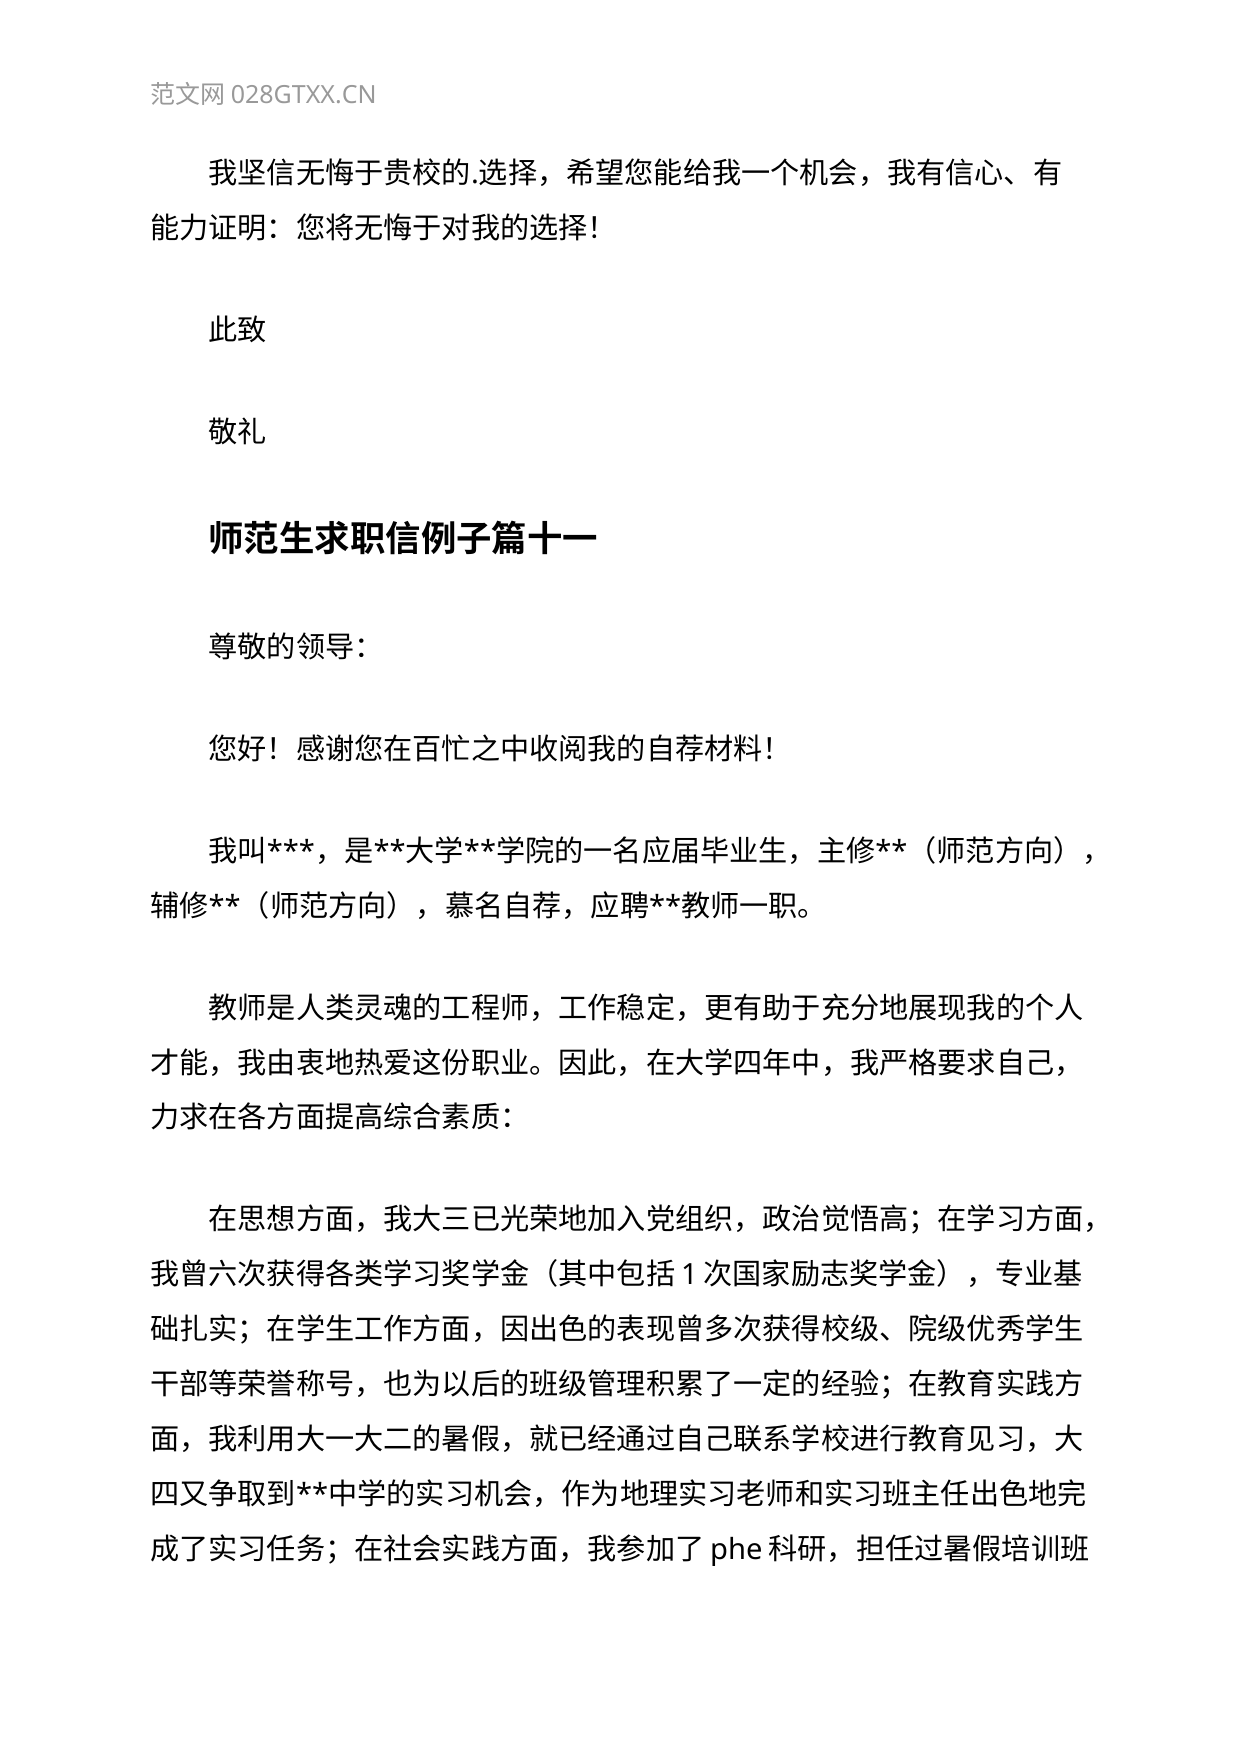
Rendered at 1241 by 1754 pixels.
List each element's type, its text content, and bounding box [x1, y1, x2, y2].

text 您好！感谢您在百忙之中收阅我的自荐材料！ [150, 726, 1090, 768]
text 我坚信无悔于贵校的.选择，希望您能给我一个机会，我有信心、有能力证明：您将无悔于对我的选择！ [150, 150, 1090, 247]
text 尊敬的领导： [150, 624, 1090, 666]
text 我叫***，是**大学**学院的一名应届毕业生，主修**（师范方向），辅修**（师范方向），慕名自荐，应聘**教师一职。 [150, 827, 1090, 925]
text 敬礼 [150, 408, 1090, 451]
text 此致 [150, 307, 1090, 349]
text 教师是人类灵魂的工程师，工作稳定，更有助于充分地展现我的个人才能，我由衷地热爱这份职业。因此，在大学四年中，我严格要求自己，力求在各方面提高综合素质： [150, 984, 1090, 1136]
text 师范生求职信例子篇十一 [150, 510, 1090, 562]
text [150, 1196, 1090, 1568]
